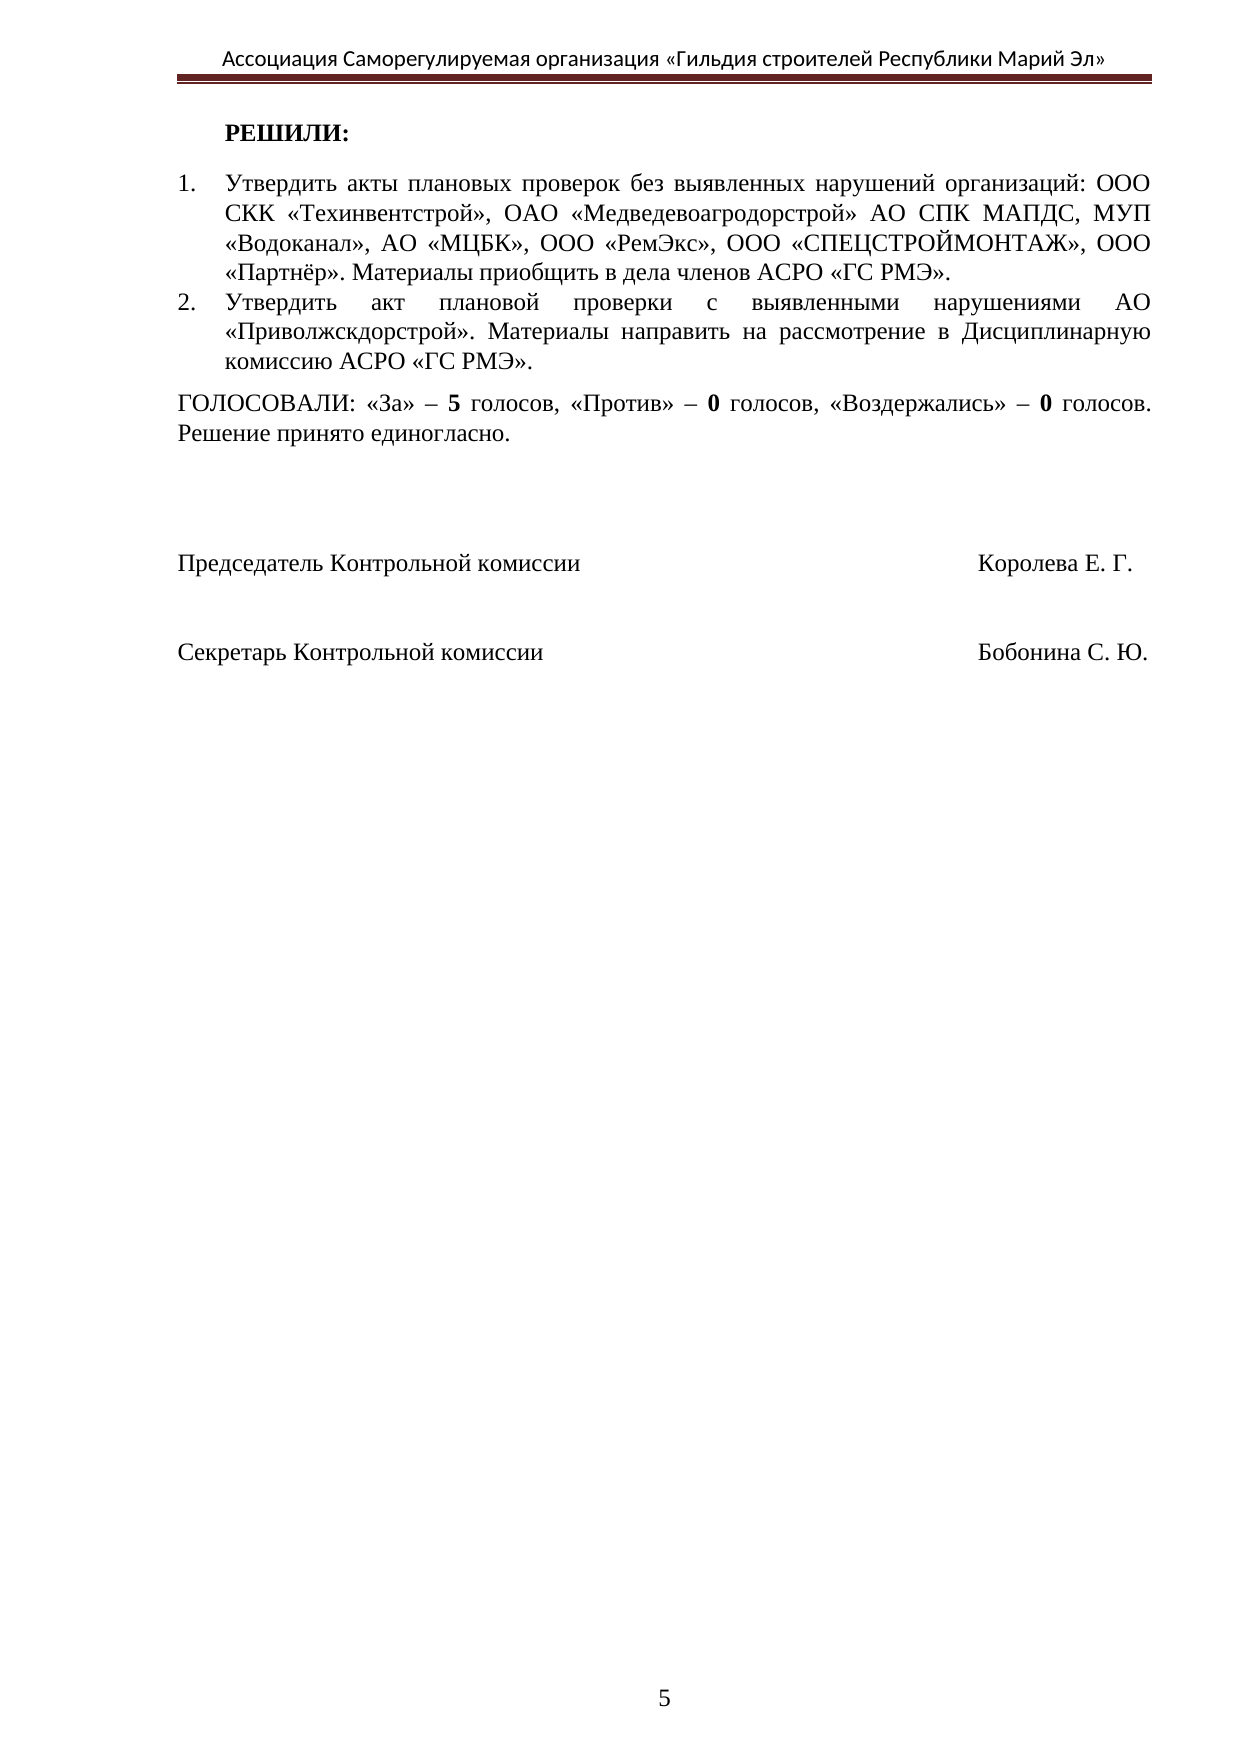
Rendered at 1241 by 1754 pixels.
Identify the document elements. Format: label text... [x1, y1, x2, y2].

text 2. Утвердить акт плановой проверки с выявленными нарушениями АО «Приволжскдорстрой». Материалы направить на рассмотрение в Дисциплинарную комиссию АСРО «ГС РМЭ». [177, 287, 1152, 375]
text Секретарь Контрольной комиссии Бобонина С. Ю. [177, 637, 1152, 666]
text РЕШИЛИ: [224, 118, 1152, 147]
text Председатель Контрольной комиссии Королева Е. Г. [177, 548, 1152, 577]
text ГОЛОСОВАЛИ: «За» – 5 голосов, «Против» – 0 голосов, «Воздержались» – 0 голосов. Решение принято единогласно. [177, 388, 1152, 446]
text 1. Утвердить акты плановых проверок без выявленных нарушений организаций: ООО СКК «Техинвентстрой», ОАО «Медведевоагродорстрой» АО СПК МАПДС, МУП «Водоканал», АО «МЦБК», ООО «РемЭкс», ООО «СПЕЦСТРОЙМОНТАЖ», ООО «Партнёр». Материалы приобщить в дела членов АСРО «ГС РМЭ». [177, 168, 1152, 286]
